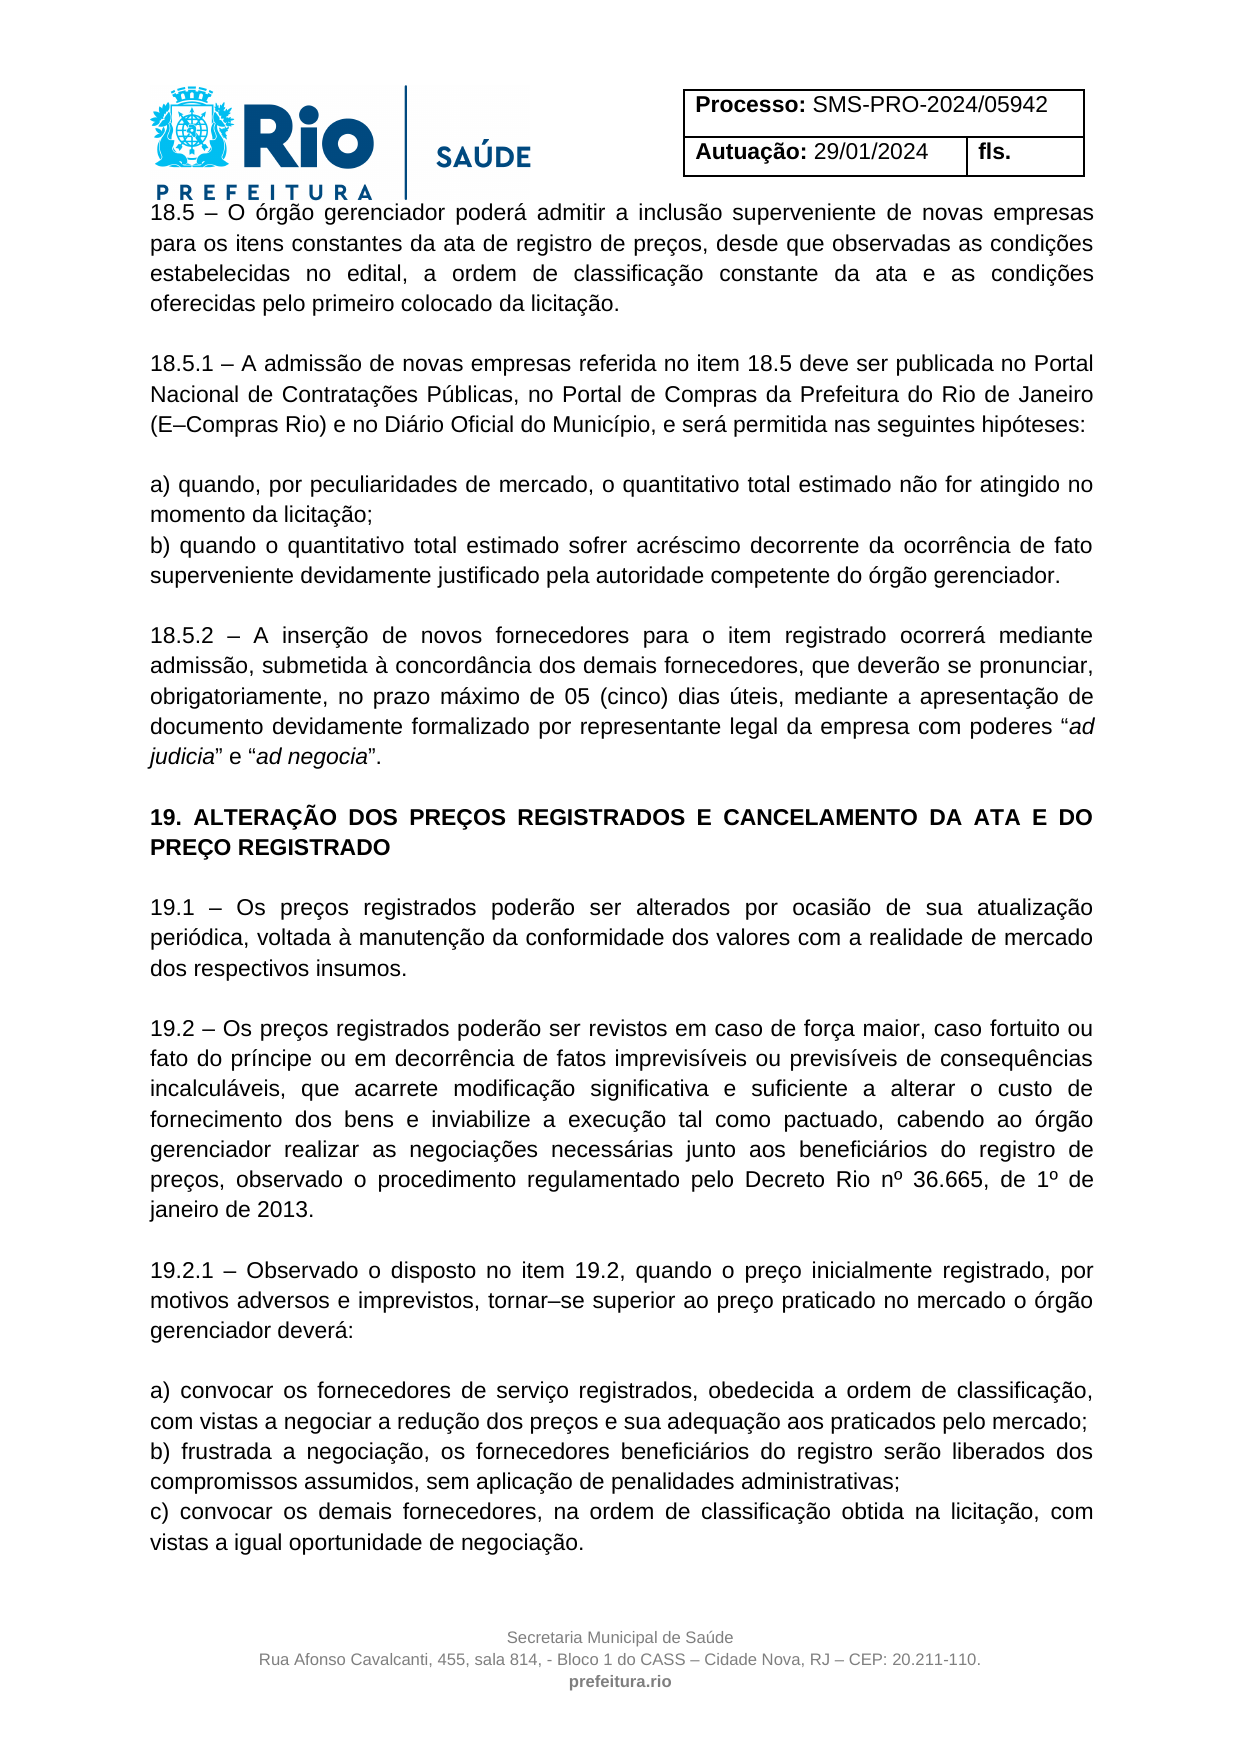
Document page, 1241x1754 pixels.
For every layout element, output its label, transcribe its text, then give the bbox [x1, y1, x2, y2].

text a) quando, por peculiaridades de mercado, o quantitativo total estimado não for atingido no momento da licitação; [150, 471, 1094, 528]
picture [150, 121, 162, 133]
picture [150, 85, 531, 133]
text 18.5.2 – A inserção de novos fornecedores para o item registrado ocorrerá mediante admissão, submetida à concordância dos demais fornecedores, que deverão se pronunciar, obrigatoriamente, no prazo máximo de 05 (cinco) dias úteis, mediante a apresentação de documento devidamente formalizado por representante legal da empresa com poderes “ad judicia” e “ad negocia”. [150, 622, 1094, 769]
text 18.5.1 – A admissão de novas empresas referida no item 18.5 deve ser publicada no Portal Nacional de Contratações Públicas, no Portal de Compras da Prefeitura do Rio de Janeiro (E–Compras Rio) e no Diário Oficial do Município, e será permitida nas seguintes hipóteses: [150, 350, 1094, 437]
text 19.2.1 – Observado o disposto no item 19.2, quando o preço inicialmente registrado, por motivos adversos e imprevistos, tornar–se superior ao preço praticado no mercado o órgão gerenciador deverá: [150, 1257, 1094, 1343]
text 19.2 – Os preços registrados poderão ser revistos em caso de força maior, caso fortuito ou fato do príncipe ou em decorrência de fatos imprevisíveis ou previsíveis de consequências incalculáveis, que acarrete modificação significativa e suficiente a alterar o custo de fornecimento dos bens e inviabilize a execução tal como pactuado, cabendo ao órgão gerenciador realizar as negociações necessárias junto aos beneficiários do registro de preços, observado o procedimento regulamentado pelo Decreto Rio nº 36.665, de 1º de janeiro de 2013. [150, 1015, 1094, 1222]
text 18.5 – O órgão gerenciador poderá admitir a inclusão superveniente de novas empresas para os itens constantes da ata de registro de preços, desde que observadas as condições estabelecidas no edital, a ordem de classificação constante da ata e as condições oferecidas pelo primeiro colocado da licitação. [150, 133, 1094, 316]
text a) convocar os fornecedores de serviço registrados, obedecida a ordem de classificação, com vistas a negociar a redução dos preços e sua adequação aos praticados pelo mercado; [150, 1377, 1094, 1434]
text b) frustrada a negociação, os fornecedores beneficiários do registro serão liberados dos compromissos assumidos, sem aplicação de penalidades administrativas; [150, 1438, 1094, 1494]
subtitle 19. ALTERAÇÃO DOS PREÇOS REGISTRADOS E CANCELAMENTO DA ATA E DO PREÇO REGISTRADO [150, 803, 1094, 860]
picture [171, 107, 213, 133]
text 19.1 – Os preços registrados poderão ser alterados por ocasião de sua atualização periódica, voltada à manutenção da conformidade dos valores com a realidade de mercado dos respectivos insumos. [150, 894, 1094, 981]
text b) quando o quantitativo total estimado sofrer acréscimo decorrente da ocorrência de fato superveniente devidamente justificado pela autoridade competente do órgão gerenciador. [150, 532, 1094, 588]
text c) convocar os demais fornecedores, na ordem de classificação obtida na licitação, com vistas a igual oportunidade de negociação. [150, 1498, 1094, 1555]
